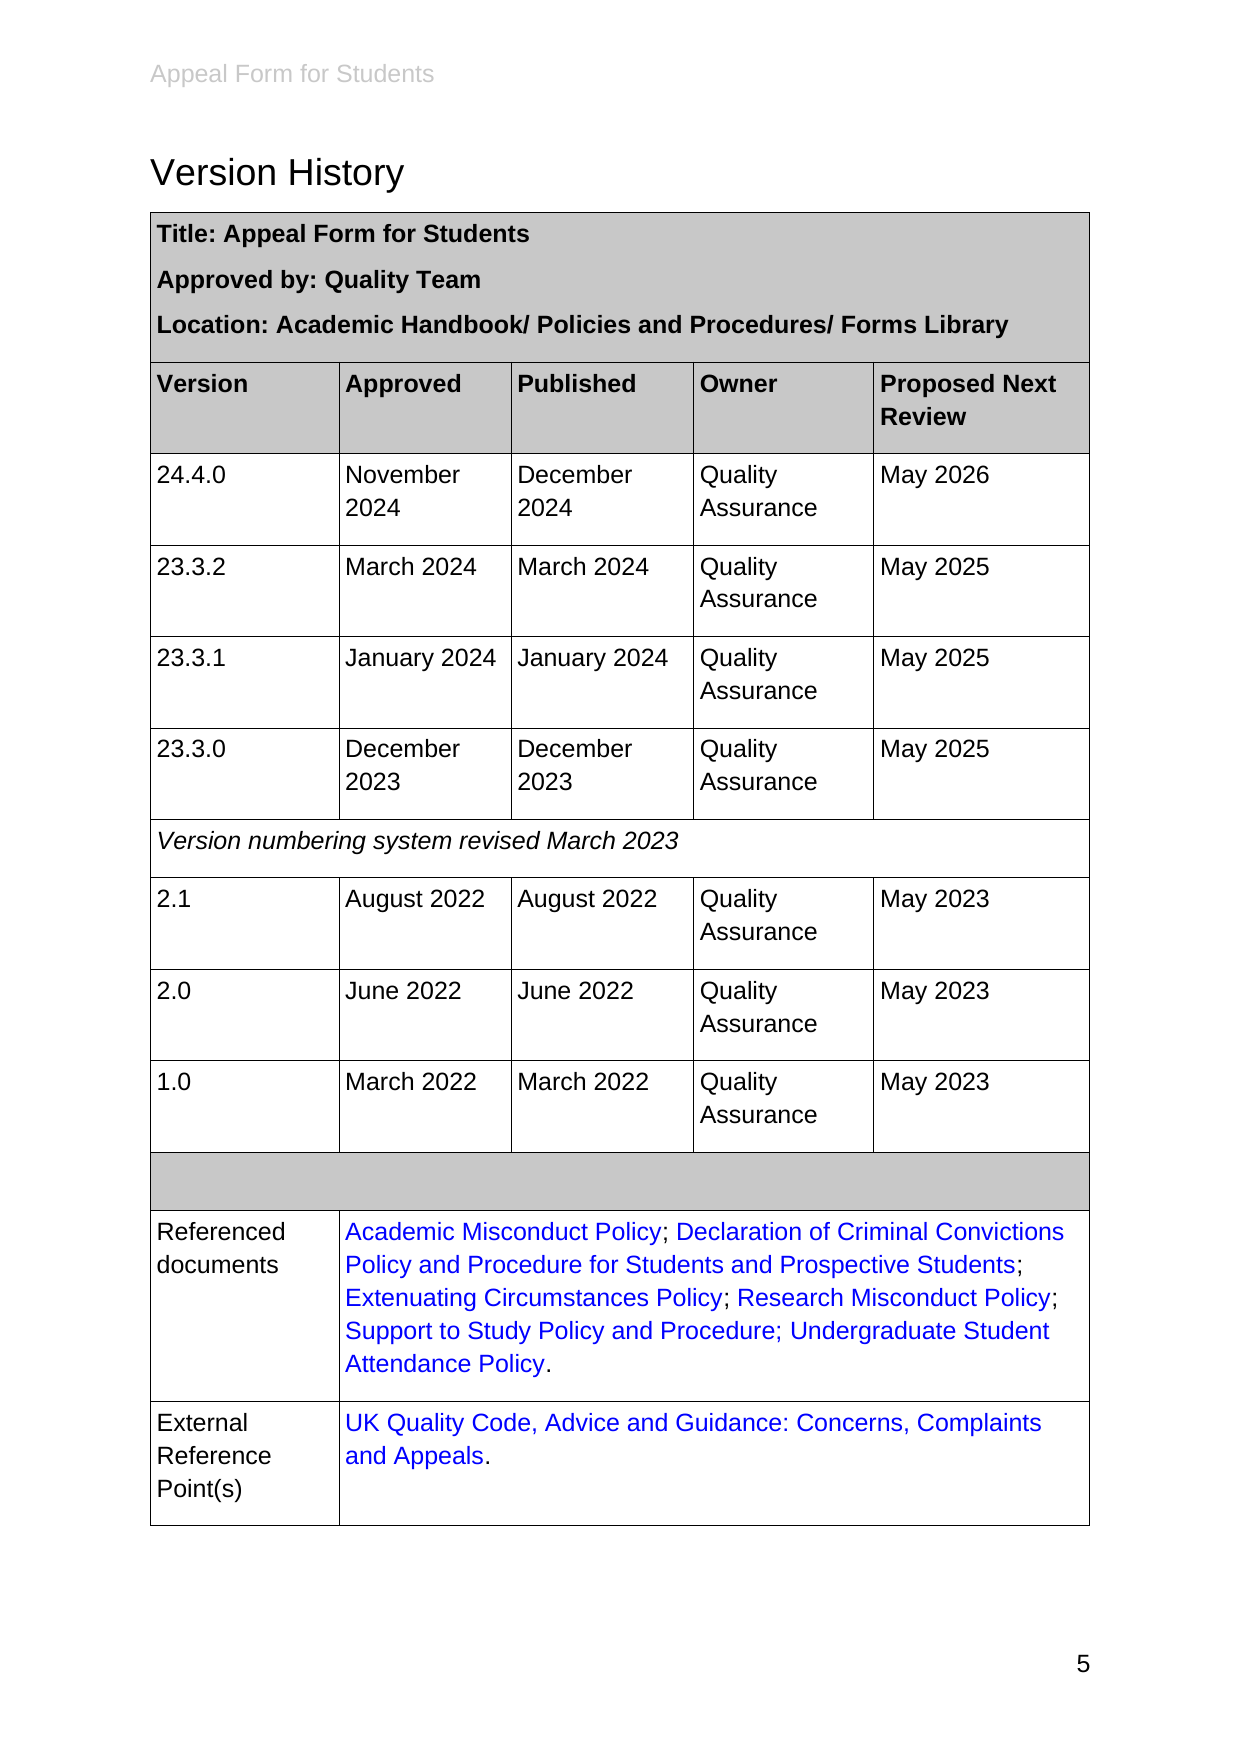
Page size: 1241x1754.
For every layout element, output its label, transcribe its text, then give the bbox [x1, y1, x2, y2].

table_cell May 2023 [874, 1061, 1089, 1152]
table_cell May 2025 [874, 546, 1089, 636]
table_cell [151, 1153, 1089, 1210]
table_cell May 2023 [874, 970, 1089, 1060]
table_cell Approved [340, 363, 511, 453]
table_cell August 2022 [340, 878, 511, 969]
table_cell May 2025 [874, 637, 1089, 727]
table_cell Quality Assurance [694, 454, 873, 544]
table_cell Academic Misconduct Policy; Declaration of Criminal Convictions Policy and Procedure for Students and Prospective Students; Extenuating Circumstances Policy; Research Misconduct Policy; Support to Study Policy and Procedure; Undergraduate Student Attendance Policy. [340, 1211, 1089, 1401]
table_cell UK Quality Code, Advice and Guidance: Concerns, Complaints and Appeals. [340, 1402, 1089, 1525]
table_cell May 2026 [874, 454, 1089, 544]
table_header Title: Appeal Form for Students Approved by: Quality Team Location: Academic Handbook/ Policies and Procedures/ Forms Library [151, 213, 1089, 362]
table_cell 23.3.2 [151, 546, 339, 636]
table_cell 23.3.0 [151, 729, 339, 819]
table_cell External Reference Point(s) [151, 1402, 339, 1525]
table_cell 23.3.1 [151, 637, 339, 727]
table_cell Proposed Next Review [874, 363, 1089, 453]
table_cell December 2024 [512, 454, 693, 544]
table_cell 1.0 [151, 1061, 339, 1152]
table_cell August 2022 [512, 878, 693, 969]
table_cell 24.4.0 [151, 454, 339, 544]
table_cell January 2024 [512, 637, 693, 727]
table_cell November 2024 [340, 454, 511, 544]
table_cell Version numbering system revised March 2023 [151, 820, 1089, 877]
table_cell Referenced documents [151, 1211, 339, 1401]
table_cell March 2022 [512, 1061, 693, 1152]
table_cell May 2025 [874, 729, 1089, 819]
table_cell Quality Assurance [694, 637, 873, 727]
table_cell Owner [694, 363, 873, 453]
table_cell March 2024 [512, 546, 693, 636]
table_cell June 2022 [512, 970, 693, 1060]
table_cell Quality Assurance [694, 878, 873, 969]
table_cell January 2024 [340, 637, 511, 727]
subtitle Version History [150, 150, 1090, 193]
table_cell Quality Assurance [694, 546, 873, 636]
table_cell December 2023 [512, 729, 693, 819]
table_cell 2.1 [151, 878, 339, 969]
table_cell Quality Assurance [694, 1061, 873, 1152]
table_cell March 2022 [340, 1061, 511, 1152]
table_cell June 2022 [340, 970, 511, 1060]
table_cell Quality Assurance [694, 970, 873, 1060]
table_cell May 2023 [874, 878, 1089, 969]
table_cell 2.0 [151, 970, 339, 1060]
table_cell Published [512, 363, 693, 453]
table_cell December 2023 [340, 729, 511, 819]
table_cell March 2024 [340, 546, 511, 636]
table_cell Version [151, 363, 339, 453]
table_cell Quality Assurance [694, 729, 873, 819]
